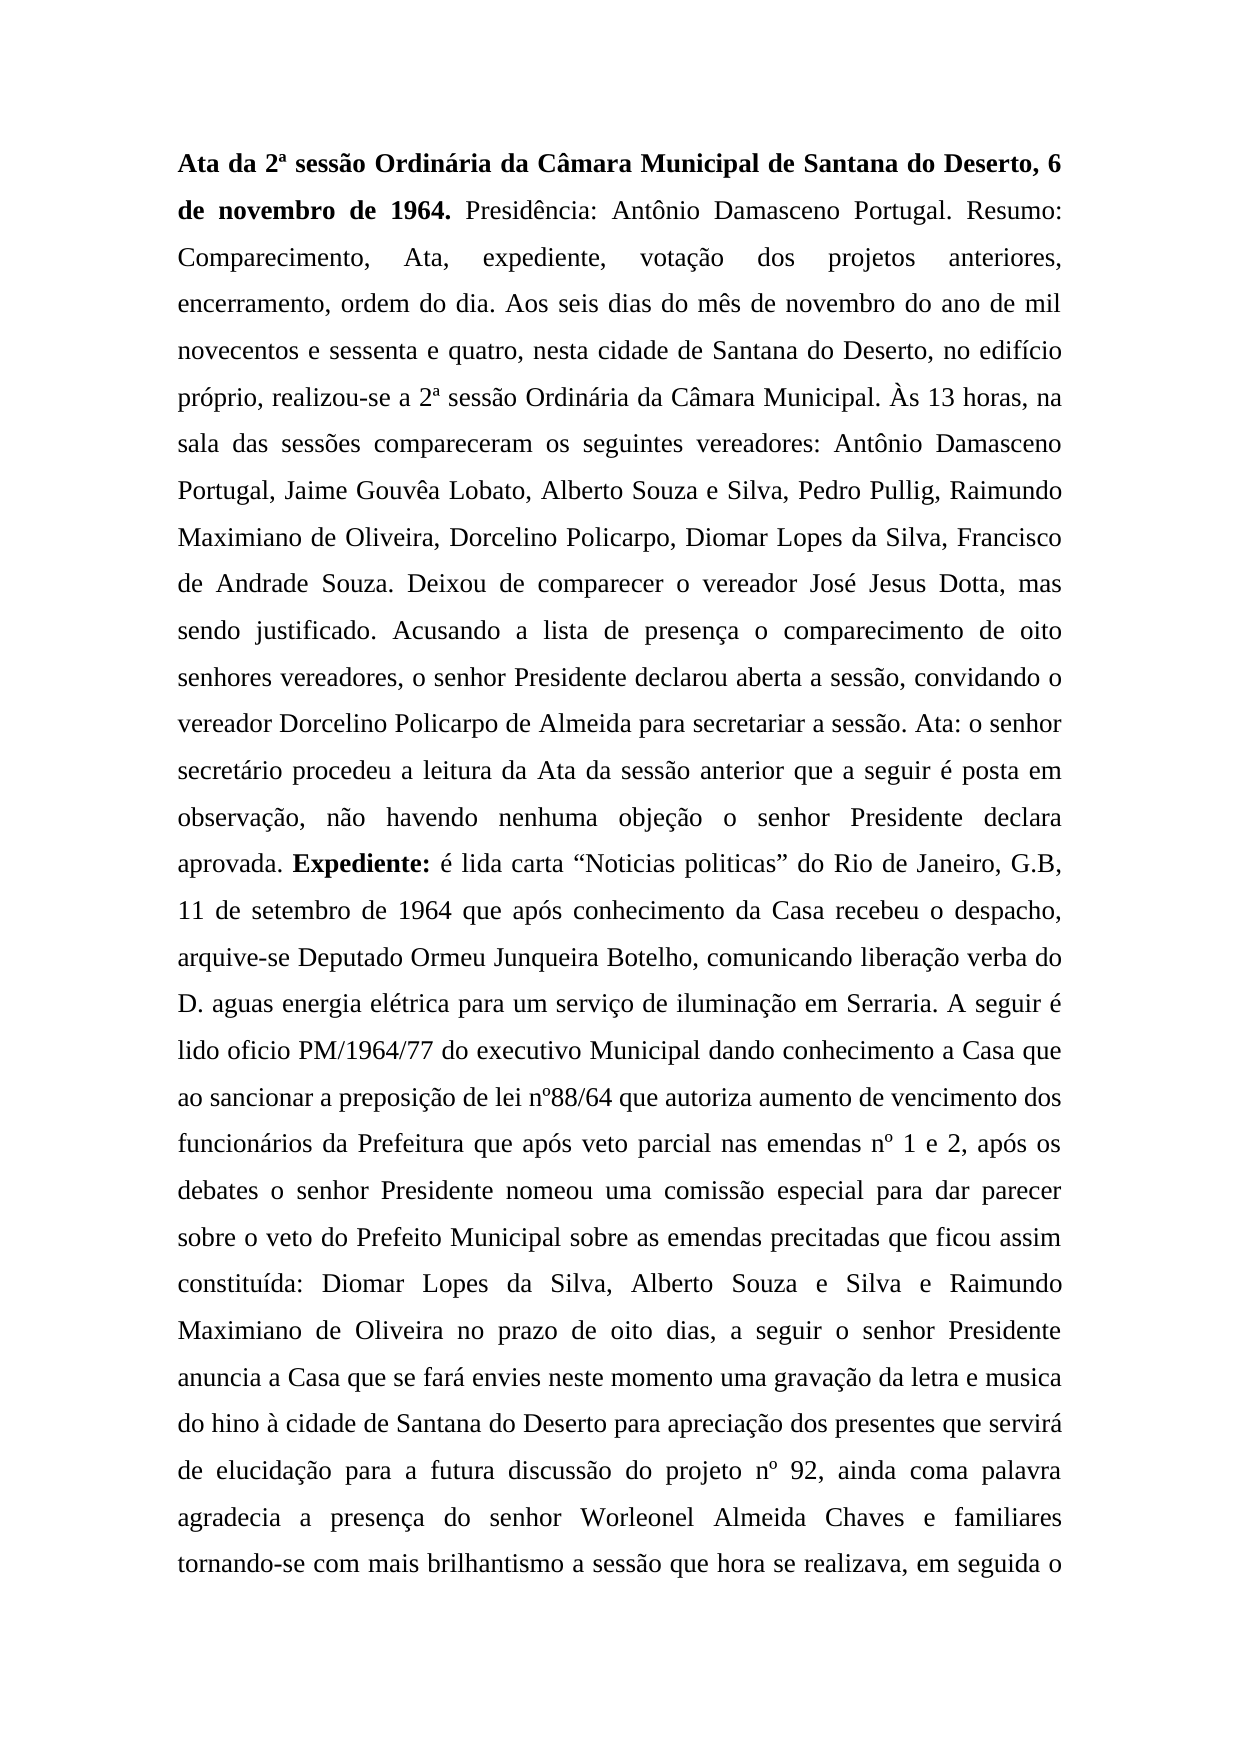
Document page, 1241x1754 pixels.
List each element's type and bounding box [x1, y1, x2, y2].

text [177, 148, 1063, 1579]
